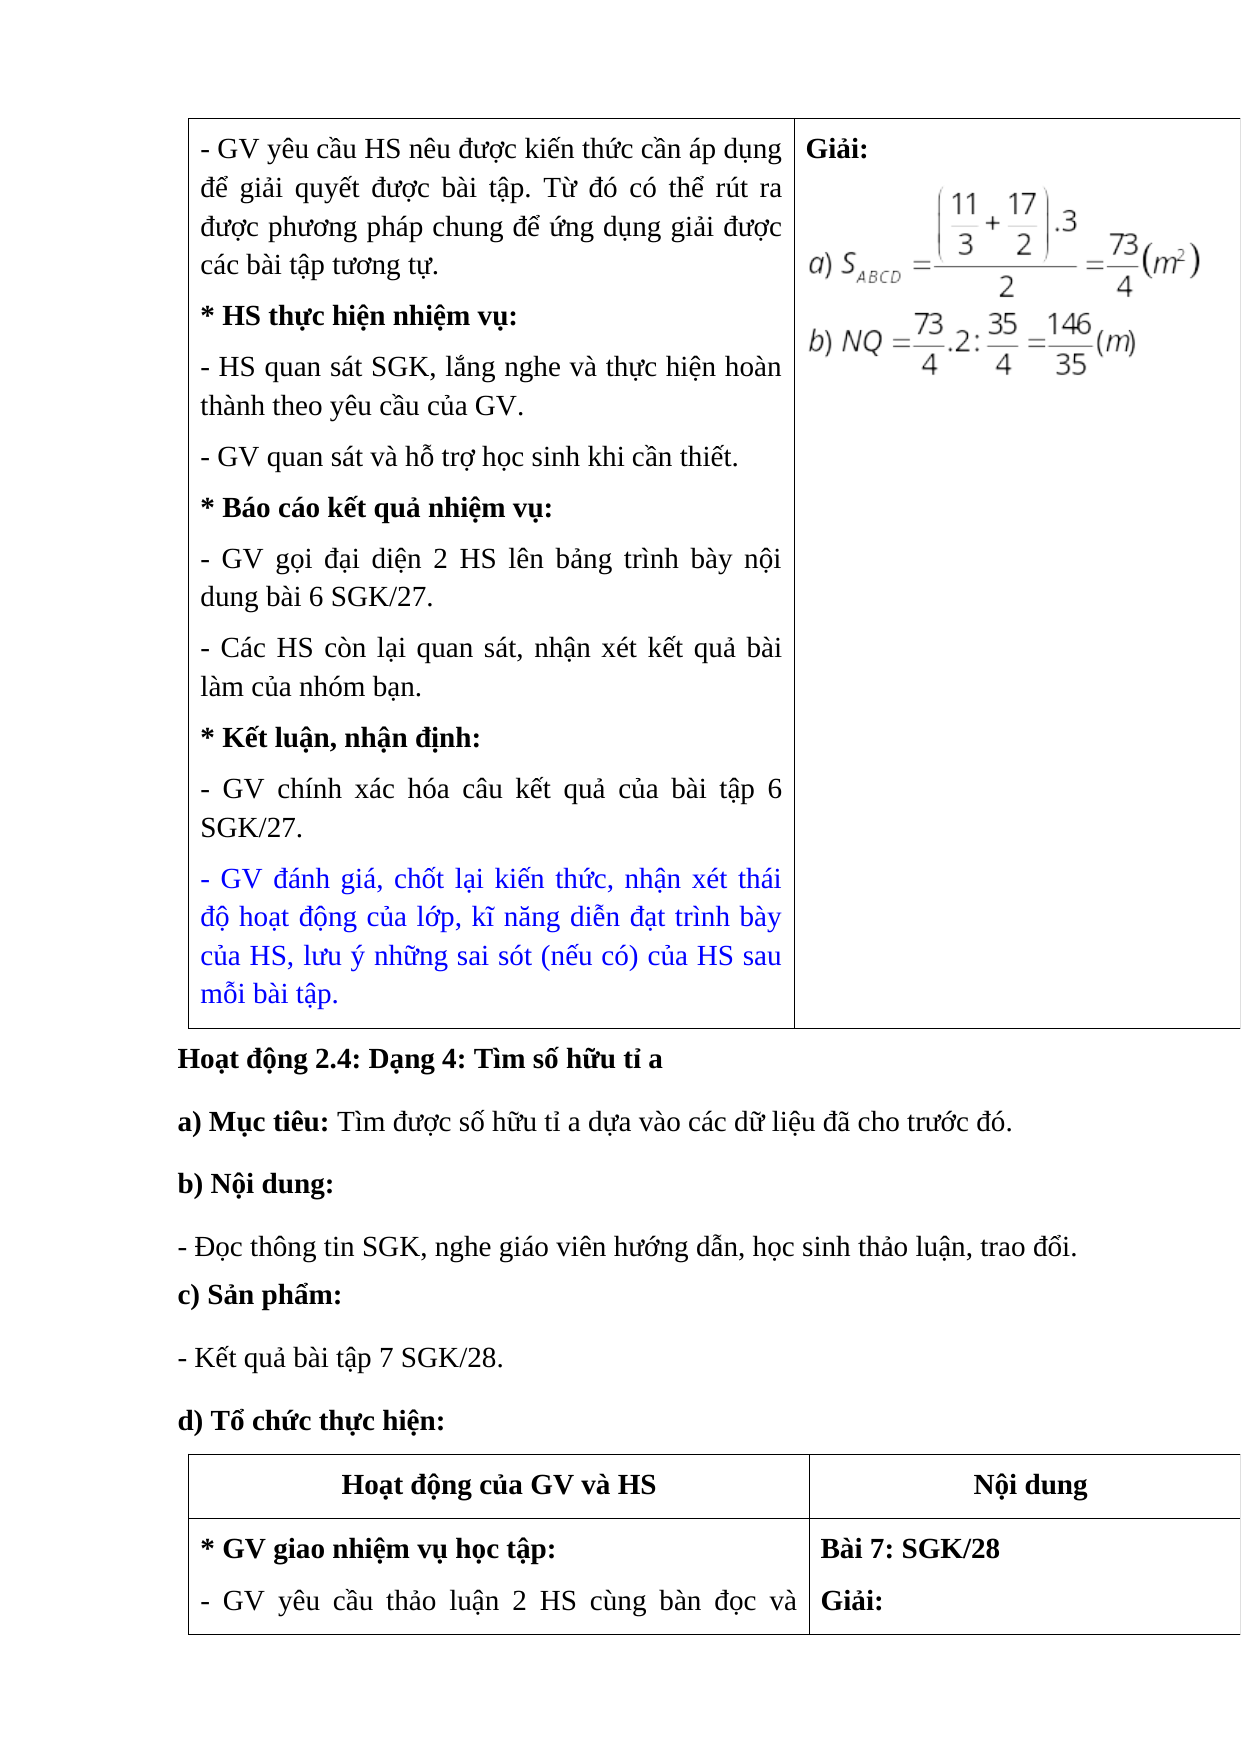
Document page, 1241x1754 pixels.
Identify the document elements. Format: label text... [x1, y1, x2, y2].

text - Đọc thông tin SGK, nghe giáo viên hướng dẫn, học sinh thảo luận, trao đổi. [177, 1229, 1122, 1263]
text Hoạt động 2.4: Dạng 4: Tìm số hữu tỉ a [177, 1041, 1122, 1074]
text b) Nội dung: [177, 1167, 1122, 1200]
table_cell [189, 119, 794, 1027]
table_cell Bài 6: SGK/27 Giải: [795, 119, 1240, 1027]
text - Kết quả bài tập 7 SGK/28. [177, 1340, 1122, 1374]
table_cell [810, 1519, 1240, 1634]
table_header Hoạt động của GV và HS [189, 1455, 809, 1518]
text c) Sản phẩm: [177, 1277, 1122, 1311]
text a) Mục tiêu: Tìm được số hữu tỉ a dựa vào các dữ liệu đã cho trước đó. [177, 1104, 1122, 1137]
table_header Nội dung [810, 1455, 1240, 1518]
text d) Tổ chức thực hiện: [177, 1403, 1122, 1437]
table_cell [189, 1519, 809, 1634]
